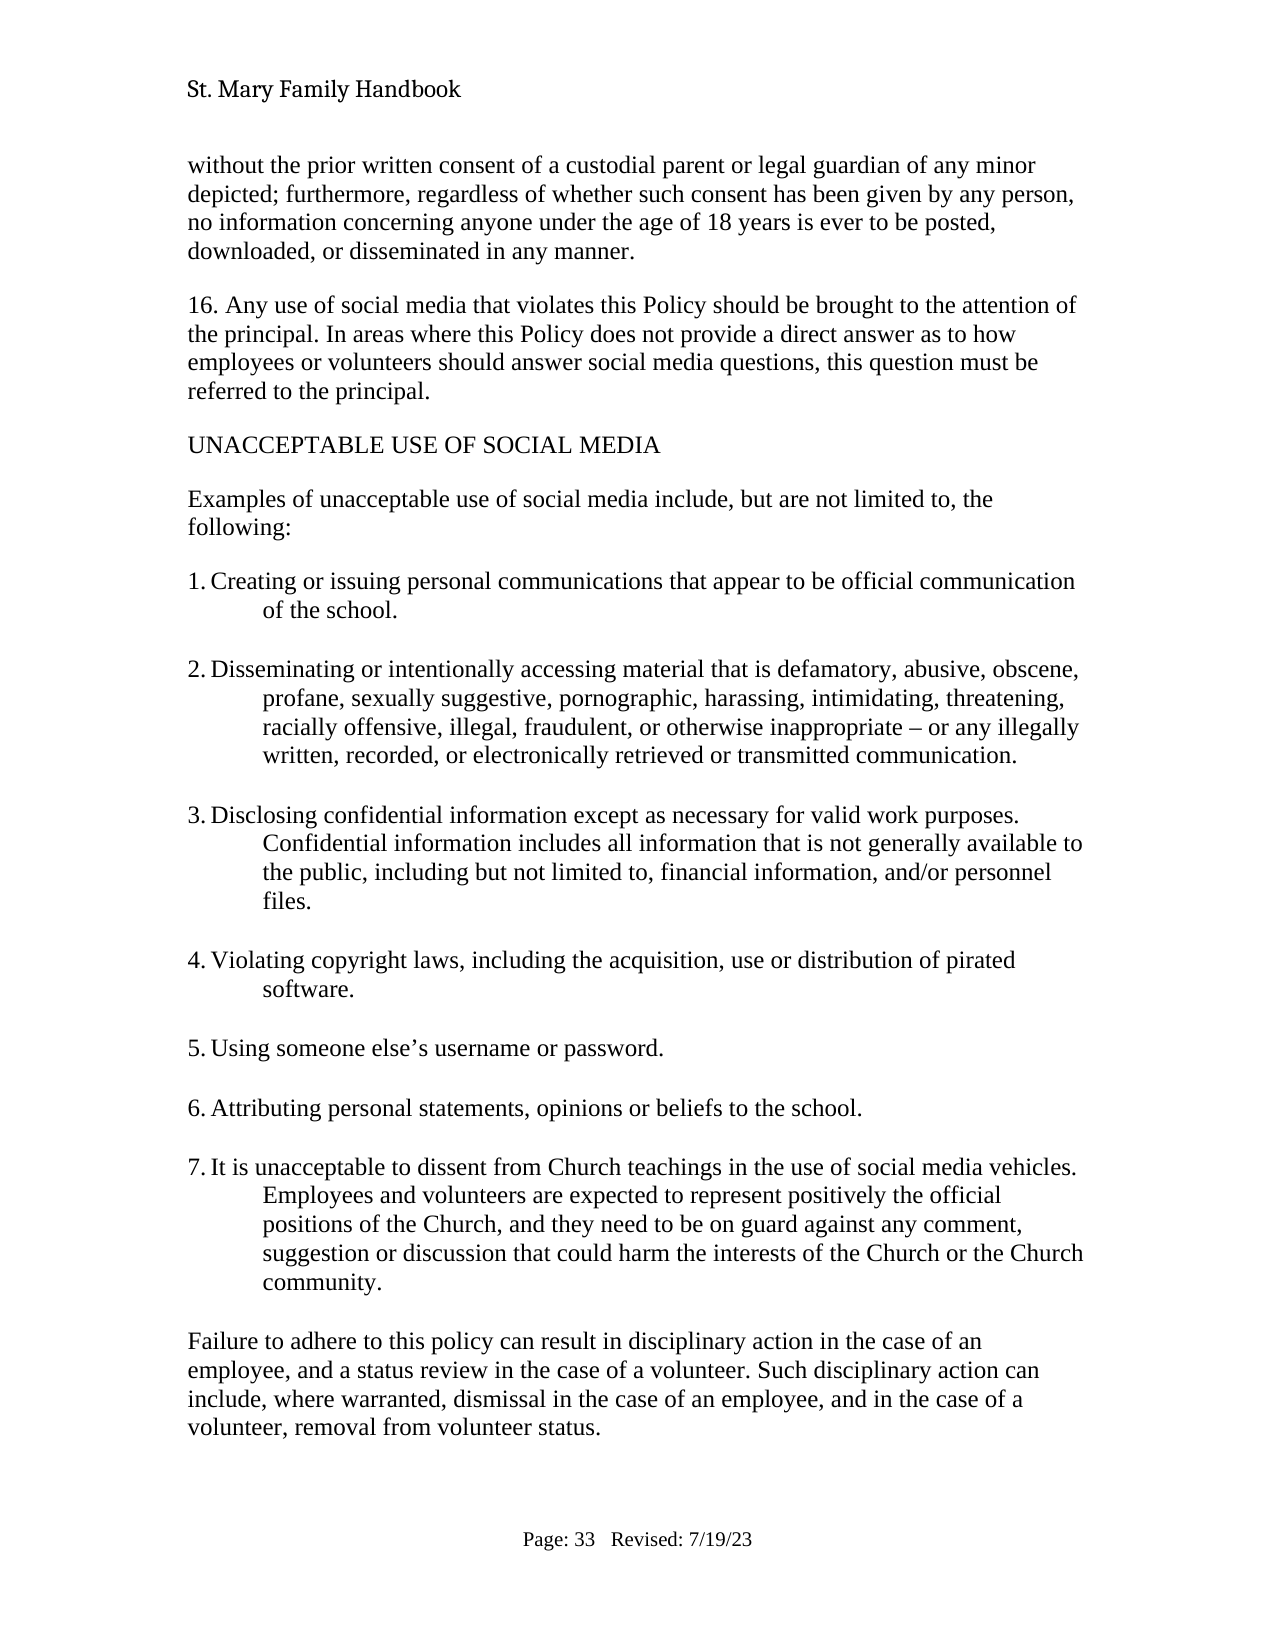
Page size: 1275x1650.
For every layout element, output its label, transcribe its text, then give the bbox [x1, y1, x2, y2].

list Using someone else’s username or password. [187, 1033, 1087, 1062]
list Disseminating or intentionally accessing material that is defamatory, abusive, obscene, profane, sexually suggestive, pornographic, harassing, intimidating, threatening, racially offensive, illegal, fraudulent, or otherwise inappropriate – or any illegally written, recorded, or electronically retrieved or transmitted communication. [187, 654, 1087, 769]
list Disclosing confidential information except as necessary for valid work purposes. Confidential information includes all information that is not generally available to the public, including but not limited to, financial information, and/or personnel files. [187, 800, 1087, 915]
list Attributing personal statements, opinions or beliefs to the school. [187, 1093, 1087, 1121]
list Violating copyright laws, including the acquisition, use or distribution of pirated software. [187, 945, 1087, 1003]
text Examples of unacceptable use of social media include, but are not limited to, the following: [187, 484, 1087, 541]
text Failure to adhere to this policy can result in disciplinary action in the case of an employee, and a status review in the case of a volunteer. Such disciplinary action can include, where warranted, dismissal in the case of an employee, and in the case of a volunteer, removal from volunteer status. [187, 1326, 1087, 1441]
list It is unacceptable to dissent from Church teachings in the use of social media vehicles. Employees and volunteers are expected to represent positively the official positions of the Church, and they need to be on guard against any comment, suggestion or discussion that could harm the interests of the Church or the Church community. [187, 1152, 1087, 1296]
list Creating or issuing personal communications that appear to be official communication of the school. [187, 566, 1087, 624]
text UNACCEPTABLE USE OF SOCIAL MEDIA [187, 430, 1087, 459]
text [187, 150, 1087, 265]
text 16. Any use of social media that violates this Policy should be brought to the attention of the principal. In areas where this Policy does not provide a direct answer as to how employees or volunteers should answer social media questions, this question must be referred to the principal. [187, 290, 1087, 405]
